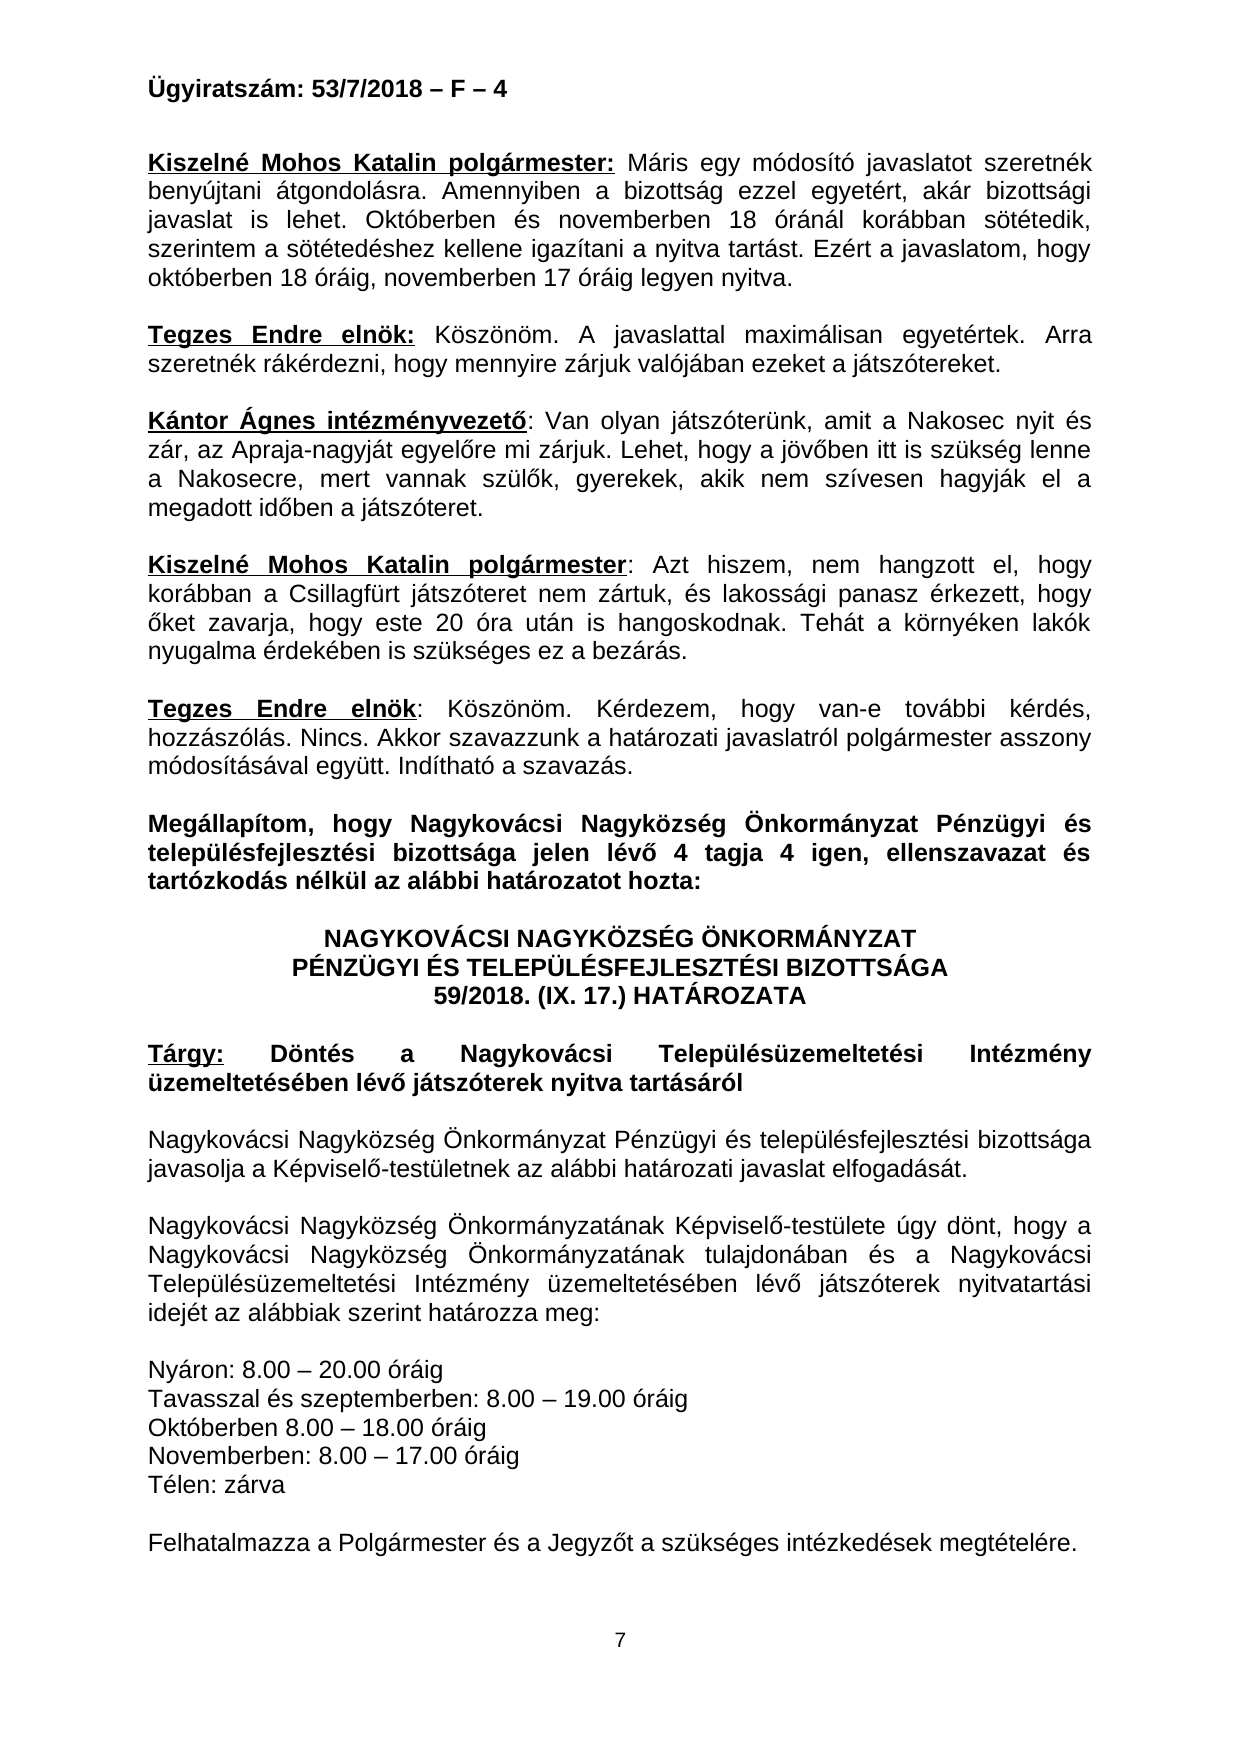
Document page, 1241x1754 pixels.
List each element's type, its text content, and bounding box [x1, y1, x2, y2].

text NAGYKOVÁCSI NAGYKÖZSÉG ÖNKORMÁNYZAT [148, 924, 1093, 953]
text Kántor Ágnes intézményvezető: Van olyan játszóterünk, amit a Nakosec nyit és zár, az Apraja-nagyját egyelőre mi zárjuk. Lehet, hogy a jövőben itt is szükség lenne a Nakosecre, mert vannak szülők, gyerekek, akik nem szívesen hagyják el a megadott időben a játszóteret. [148, 406, 1093, 521]
text Októberben 8.00 – 18.00 óráig [148, 1413, 1093, 1441]
text Tegzes Endre elnök: Köszönöm. Kérdezem, hogy van-e további kérdés, hozzászólás. Nincs. Akkor szavazzunk a határozati javaslatról polgármester asszony módosításával együtt. Indítható a szavazás. [148, 694, 1093, 780]
text Tavasszal és szeptemberben: 8.00 – 19.00 óráig [148, 1384, 1093, 1413]
text Kiszelné Mohos Katalin polgármester: Máris egy módosító javaslatot szeretnék benyújtani átgondolásra. Amennyiben a bizottság ezzel egyetért, akár bizottsági javaslat is lehet. Októberben és novemberben 18 óránál korábban sötétedik, szerintem a sötétedéshez kellene igazítani a nyitva tartást. Ezért a javaslatom, hogy októberben 18 óráig, novemberben 17 óráig legyen nyitva. [148, 148, 1093, 291]
text Nyáron: 8.00 – 20.00 óráig [148, 1355, 1093, 1384]
text Megállapítom, hogy Nagykovácsi Nagyközség Önkormányzat Pénzügyi és településfejlesztési bizottsága jelen lévő 4 tagja 4 igen, ellenszavazat és tartózkodás nélkül az alábbi határozatot hozta: [148, 809, 1093, 895]
text Novemberben: 8.00 – 17.00 óráig [148, 1441, 1093, 1470]
text Felhatalmazza a Polgármester és a Jegyzőt a szükséges intézkedések megtételére. [148, 1528, 1093, 1556]
text Nagykovácsi Nagyközség Önkormányzatának Képviselő-testülete úgy dönt, hogy a Nagykovácsi Nagyközség Önkormányzatának tulajdonában és a Nagykovácsi Településüzemeltetési Intézmény üzemeltetésében lévő játszóterek nyitvatartási idejét az alábbiak szerint határozza meg: [148, 1211, 1093, 1326]
text Tárgy: Döntés a Nagykovácsi Településüzemeltetési Intézmény üzemeltetésében lévő játszóterek nyitva tartásáról [148, 1039, 1093, 1096]
text Nagykovácsi Nagyközség Önkormányzat Pénzügyi és településfejlesztési bizottsága javasolja a Képviselő-testületnek az alábbi határozati javaslat elfogadását. [148, 1125, 1093, 1183]
text 59/2018. (IX. 17.) HATÁROZATA [148, 981, 1093, 1010]
text PÉNZÜGYI ÉS TELEPÜLÉSFEJLESZTÉSI BIZOTTSÁGA [148, 953, 1093, 981]
text Kiszelné Mohos Katalin polgármester: Azt hiszem, nem hangzott el, hogy korábban a Csillagfürt játszóteret nem zártuk, és lakossági panasz érkezett, hogy őket zavarja, hogy este 20 óra után is hangoskodnak. Tehát a környéken lakók nyugalma érdekében is szükséges ez a bezárás. [148, 550, 1093, 665]
text Télen: zárva [148, 1470, 1093, 1499]
text Tegzes Endre elnök: Köszönöm. A javaslattal maximálisan egyetértek. Arra szeretnék rákérdezni, hogy mennyire zárjuk valójában ezeket a játszótereket. [148, 320, 1093, 378]
